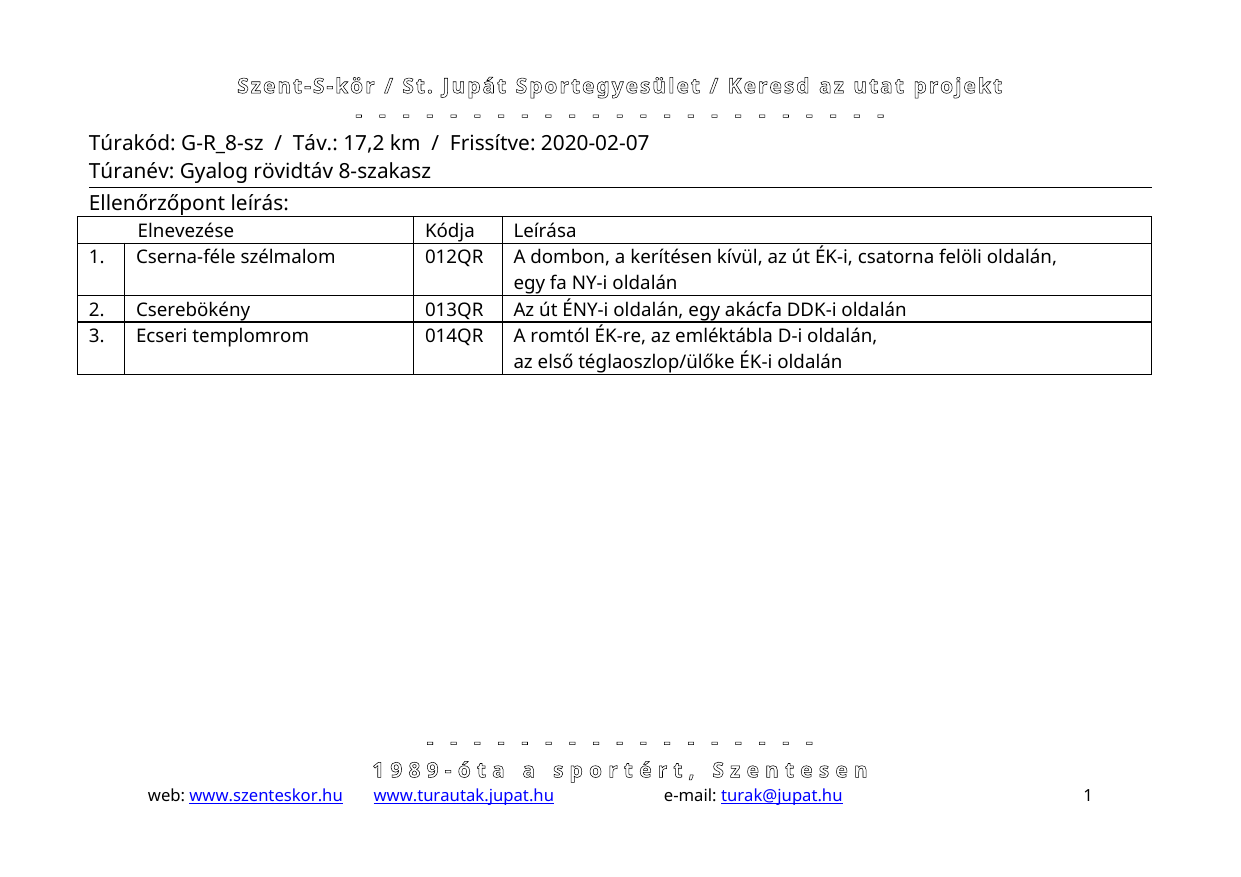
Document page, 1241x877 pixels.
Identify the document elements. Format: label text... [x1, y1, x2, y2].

table_cell 014QR [414, 323, 502, 373]
table_cell 1. [78, 244, 124, 295]
table_cell Cserebökény [125, 296, 413, 321]
table_header Leírása [503, 217, 1151, 243]
table_cell Ecseri templomrom [125, 323, 413, 373]
table_header Elnevezése [78, 217, 413, 243]
table_cell Cserna-féle szélmalom [125, 244, 413, 295]
table_cell 013QR [414, 296, 502, 321]
table_cell 012QR [414, 244, 502, 295]
table_cell A romtól ÉK-re, az emléktábla D-i oldalán, az első téglaoszlop/ülőke ÉK-i oldalán [503, 323, 1151, 373]
table_cell 2. [78, 296, 124, 321]
text Ellenőrzőpont leírás: [89, 188, 1152, 216]
table_cell 3. [78, 323, 124, 373]
text Túranév: Gyalog rövidtáv 8-szakasz [89, 156, 1152, 187]
text Túrakód: G-R_8-sz / Táv.: 17,2 km / Frissítve: 2020-02-07 [89, 128, 1152, 156]
table_cell A dombon, a kerítésen kívül, az út ÉK-i, csatorna felöli oldalán, egy fa NY-i oldalán [503, 244, 1151, 295]
table_header Kódja [414, 217, 502, 243]
table_cell Az út ÉNY-i oldalán, egy akácfa DDK-i oldalán [503, 296, 1151, 321]
